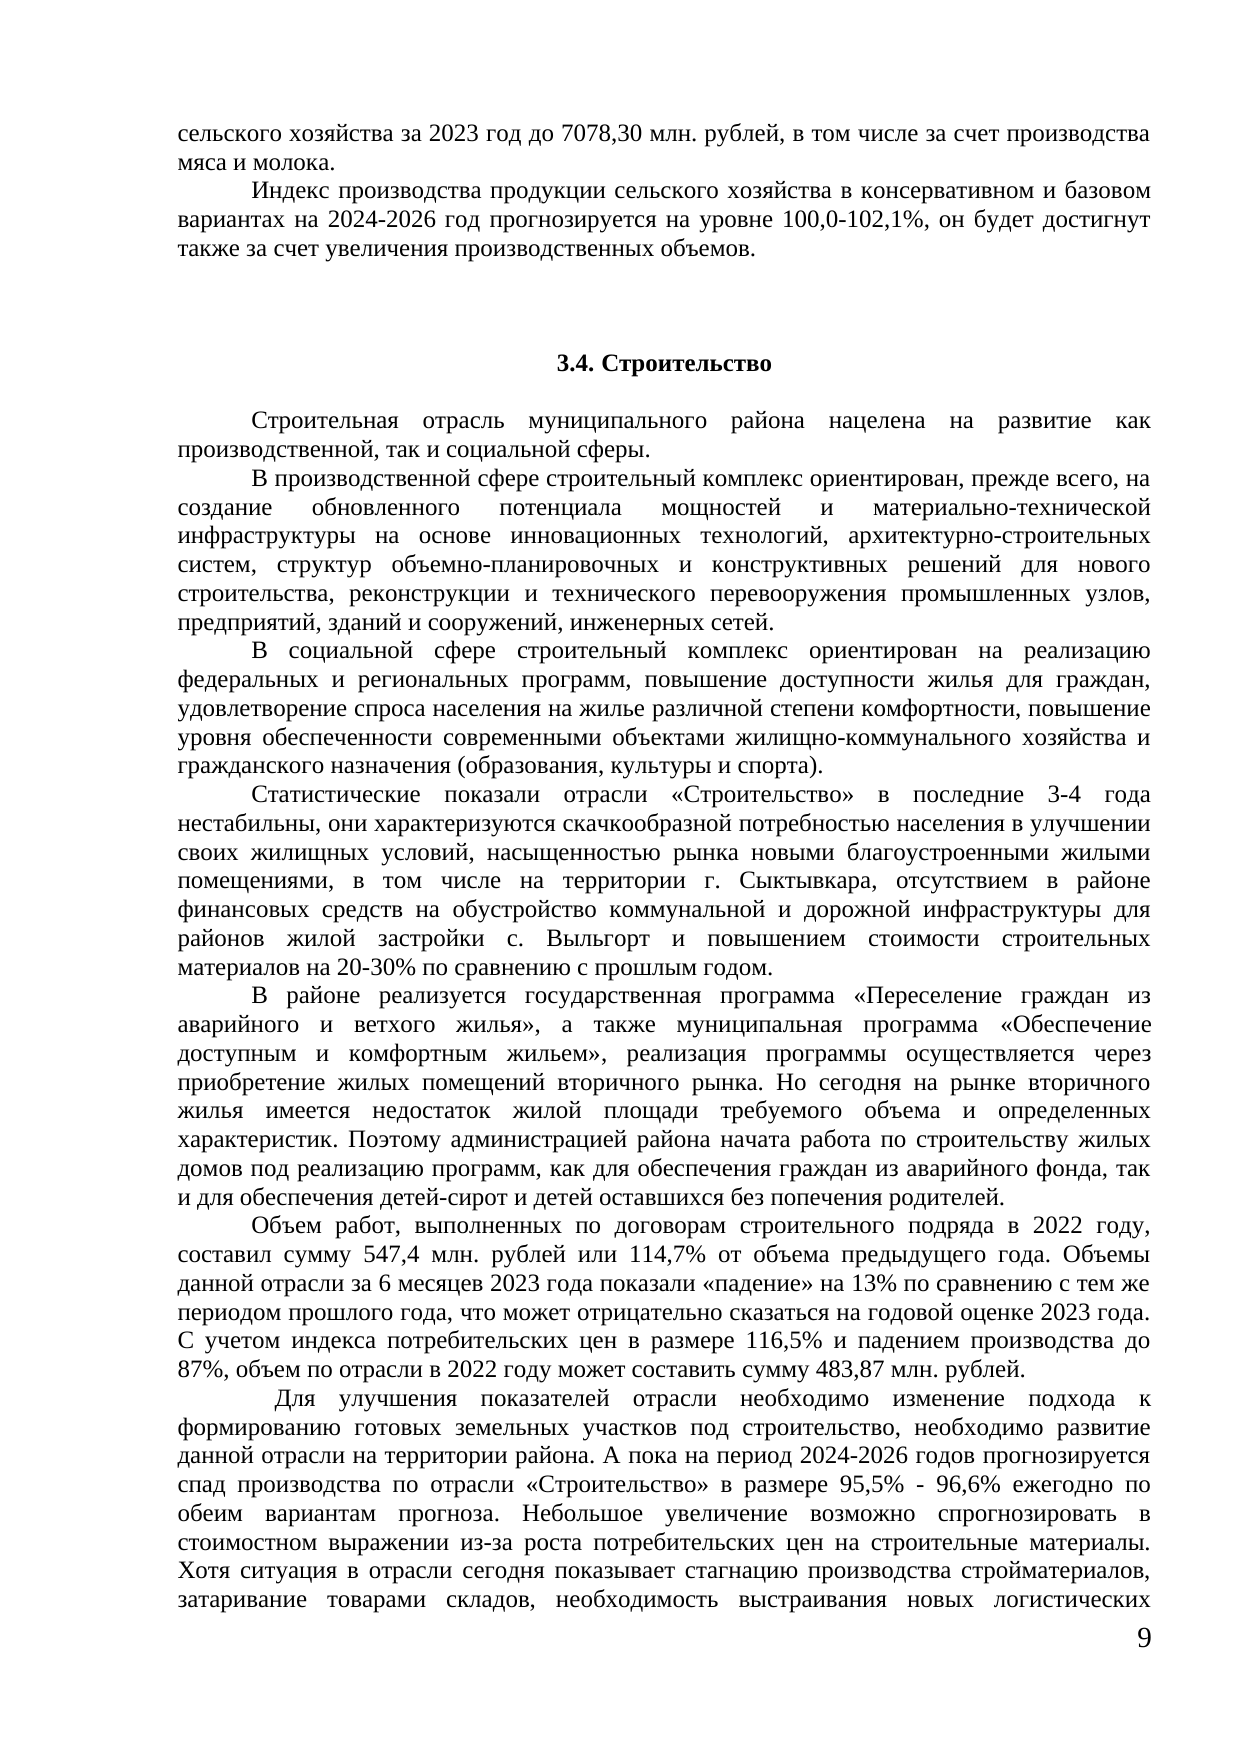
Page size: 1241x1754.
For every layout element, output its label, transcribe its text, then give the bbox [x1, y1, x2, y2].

text Строительная отрасль муниципального района нацелена на развитие как производственной, так и социальной сферы. [177, 406, 1152, 463]
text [177, 118, 1152, 176]
text Индекс производства продукции сельского хозяйства в консервативном и базовом вариантах на 2024-2026 год прогнозируется на уровне 100,0-102,1%, он будет достигнут также за счет увеличения производственных объемов. [177, 176, 1152, 262]
text Объем работ, выполненных по договорам строительного подряда в 2022 году, составил сумму 547,4 млн. рублей или 114,7% от объема предыдущего года. Объемы данной отрасли за 6 месяцев 2023 года показали «падение» на 13% по сравнению с тем же периодом прошлого года, что может отрицательно сказаться на годовой оценке 2023 года. С учетом индекса потребительских цен в размере 116,5% и падением производства до 87%, объем по отрасли в 2022 году может составить сумму 483,87 млн. рублей. [177, 1211, 1152, 1383]
text В районе реализуется государственная программа «Переселение граждан из аварийного и ветхого жилья», а также муниципальная программа «Обеспечение доступным и комфортным жильем», реализация программы осуществляется через приобретение жилых помещений вторичного рынка. Но сегодня на рынке вторичного жилья имеется недостаток жилой площади требуемого объема и определенных характеристик. Поэтому администрацией района начата работа по строительству жилых домов под реализацию программ, как для обеспечения граждан из аварийного фонда, так и для обеспечения детей-сирот и детей оставшихся без попечения родителей. [177, 981, 1152, 1211]
text Статистические показали отрасли «Строительство» в последние 3-4 года нестабильны, они характеризуются скачкообразной потребностью населения в улучшении своих жилищных условий, насыщенностью рынка новыми благоустроенными жилыми помещениями, в том числе на территории г. Сыктывкара, отсутствием в районе финансовых средств на обустройство коммунальной и дорожной инфраструктуры для районов жилой застройки с. Выльгорт и повышением стоимости строительных материалов на 20-30% по сравнению с прошлым годом. [177, 779, 1152, 981]
text В социальной сфере строительный комплекс ориентирован на реализацию федеральных и региональных программ, повышение доступности жилья для граждан, удовлетворение спроса населения на жилье различной степени комфортности, повышение уровня обеспеченности современными объектами жилищно-коммунального хозяйства и гражданского назначения (образования, культуры и спорта). [177, 636, 1152, 779]
text В производственной сфере строительный комплекс ориентирован, прежде всего, на создание обновленного потенциала мощностей и материально-технической инфраструктуры на основе инновационных технологий, архитектурно-строительных систем, структур объемно-планировочных и конструктивных решений для нового строительства, реконструкции и технического перевооружения промышленных узлов, предприятий, зданий и сооружений, инженерных сетей. [177, 463, 1152, 636]
list Строительство [177, 348, 1152, 377]
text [177, 1383, 1152, 1613]
